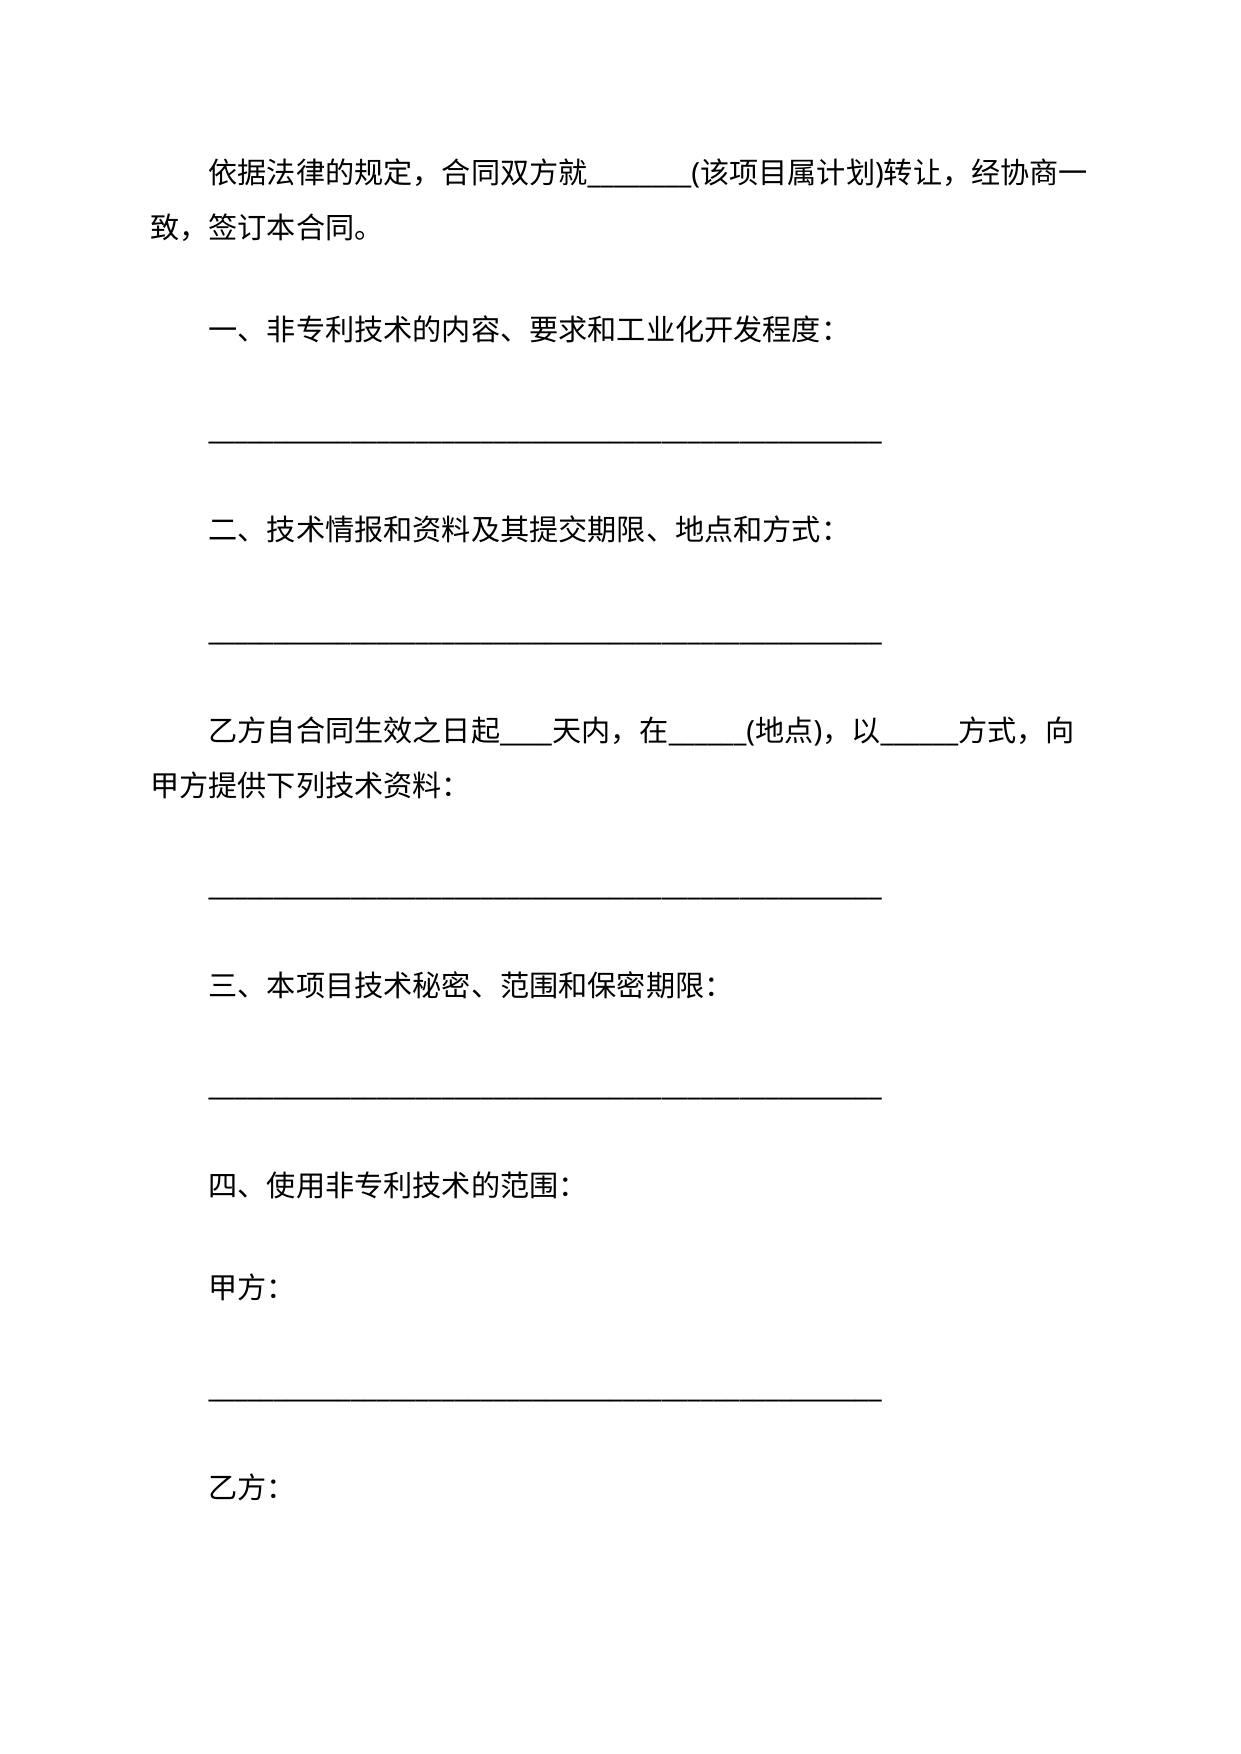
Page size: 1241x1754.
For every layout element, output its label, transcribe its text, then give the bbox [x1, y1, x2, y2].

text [150, 1366, 1090, 1406]
text ____________________________________________________ [150, 1064, 1090, 1104]
text ____________________________________________________ [150, 609, 1090, 648]
text 二、技术情报和资料及其提交期限、地点和方式： [150, 507, 1090, 549]
text 甲方： [150, 1264, 1090, 1307]
text ____________________________________________________ [150, 408, 1090, 448]
text 四、使用非专利技术的范围： [150, 1163, 1090, 1205]
text 乙方： [150, 1464, 1090, 1507]
text 一、非专利技术的内容、要求和工业化开发程度： [150, 307, 1090, 349]
text 乙方自合同生效之日起____天内，在______(地点)，以______方式，向甲方提供下列技术资料： [150, 707, 1090, 804]
text 三、本项目技术秘密、范围和保密期限： [150, 962, 1090, 1005]
text 依据法律的规定，合同双方就________(该项目属计划)转让，经协商一致，签订本合同。 [150, 150, 1090, 247]
text ____________________________________________________ [150, 864, 1090, 904]
